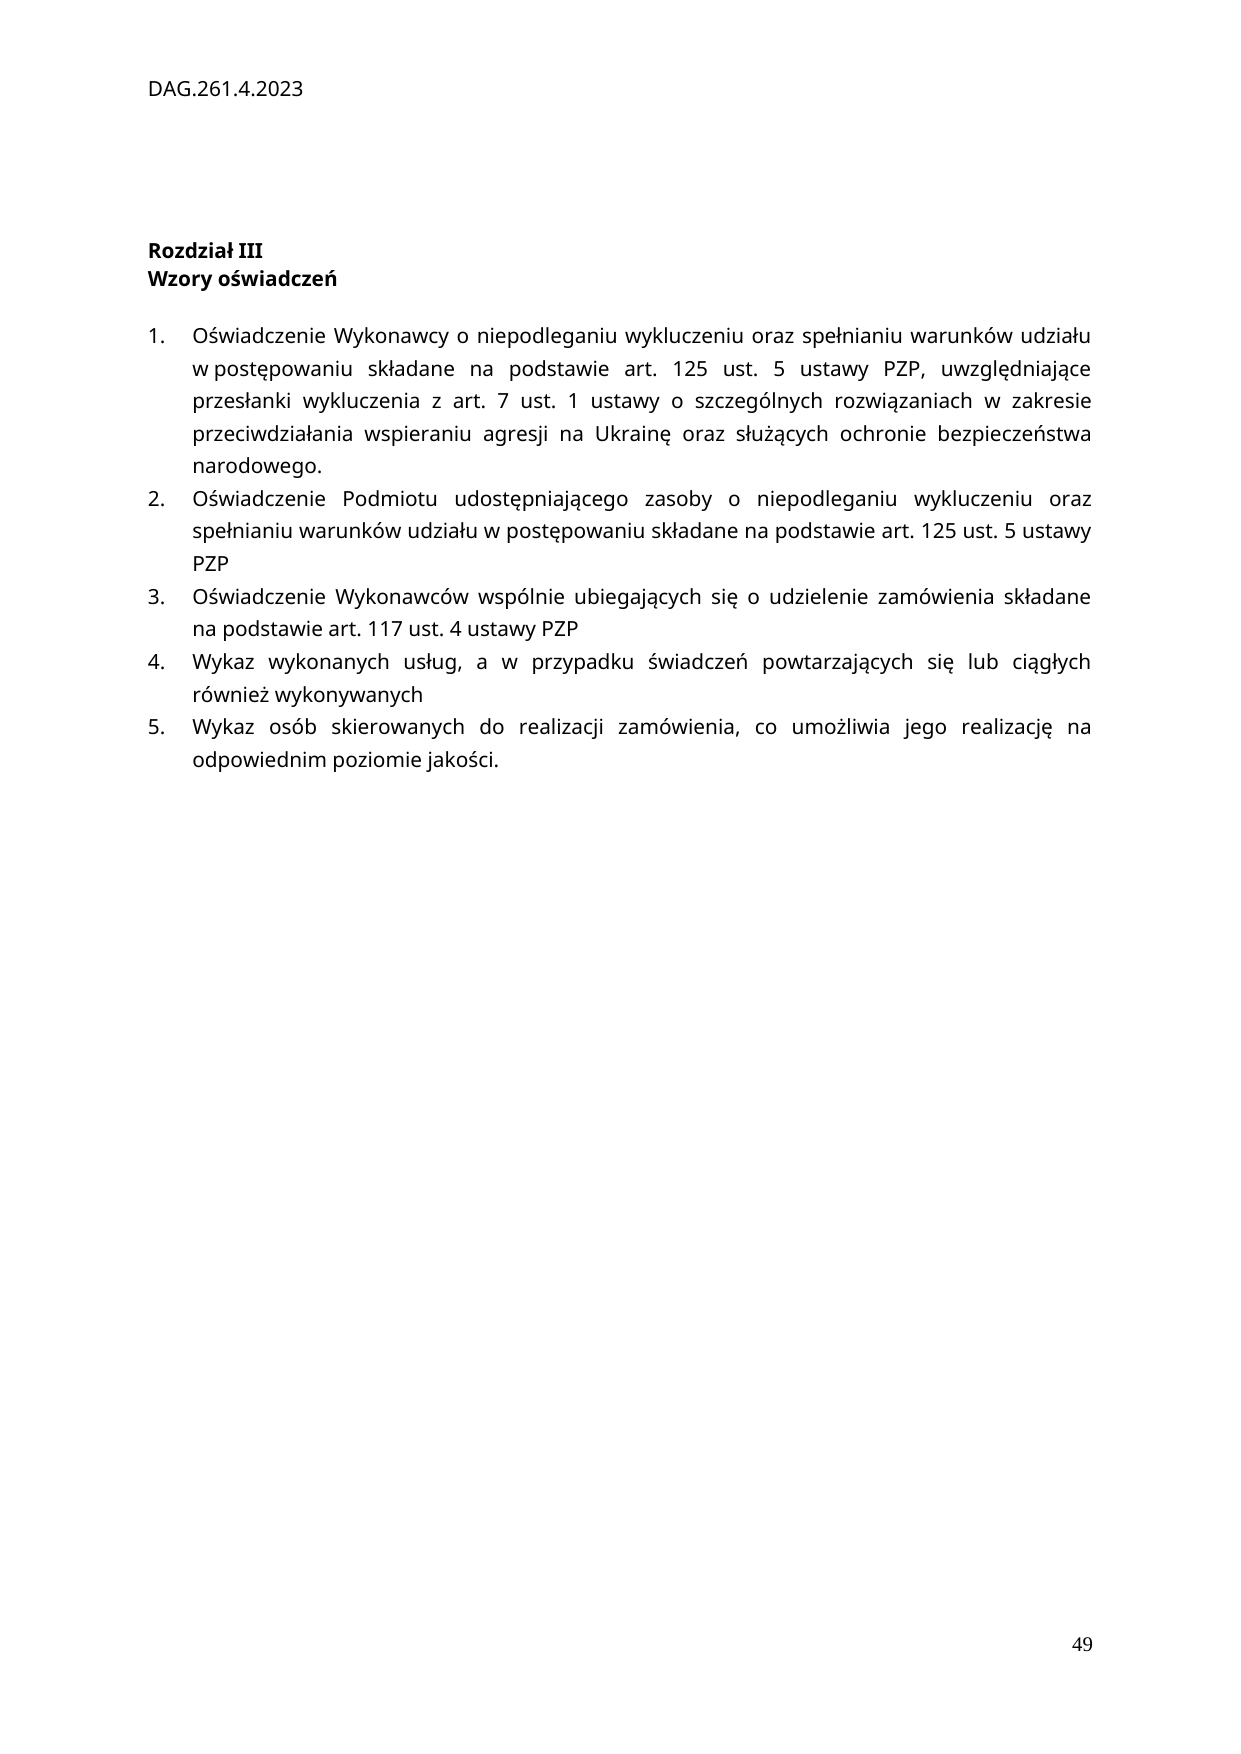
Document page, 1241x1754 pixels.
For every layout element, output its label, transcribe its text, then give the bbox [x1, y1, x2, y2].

text Wzory oświadczeń [148, 264, 1092, 293]
text 2. Oświadczenie Podmiotu udostępniającego zasoby o niepodleganiu wykluczeniu oraz spełnianiu warunków udziału w postępowaniu składane na podstawie art. 125 ust. 5 ustawy PZP [148, 484, 1092, 578]
text 1. Oświadczenie Wykonawcy o niepodleganiu wykluczeniu oraz spełnianiu warunków udziału w postępowaniu składane na podstawie art. 125 ust. 5 ustawy PZP, uwzględniające przesłanki wykluczenia z art. 7 ust. 1 ustawy o szczególnych rozwiązaniach w zakresie przeciwdziałania wspieraniu agresji na Ukrainę oraz służących ochronie bezpieczeństwa narodowego. [148, 321, 1092, 480]
text 3. Oświadczenie Wykonawców wspólnie ubiegających się o udzielenie zamówienia składane na podstawie art. 117 ust. 4 ustawy PZP [148, 582, 1092, 643]
text 5. Wykaz osób skierowanych do realizacji zamówienia, co umożliwia jego realizację na odpowiednim poziomie jakości. [148, 712, 1092, 773]
text Rozdział III [148, 236, 1092, 264]
text 4. Wykaz wykonanych usług, a w przypadku świadczeń powtarzających się lub ciągłych również wykonywanych [148, 647, 1092, 708]
